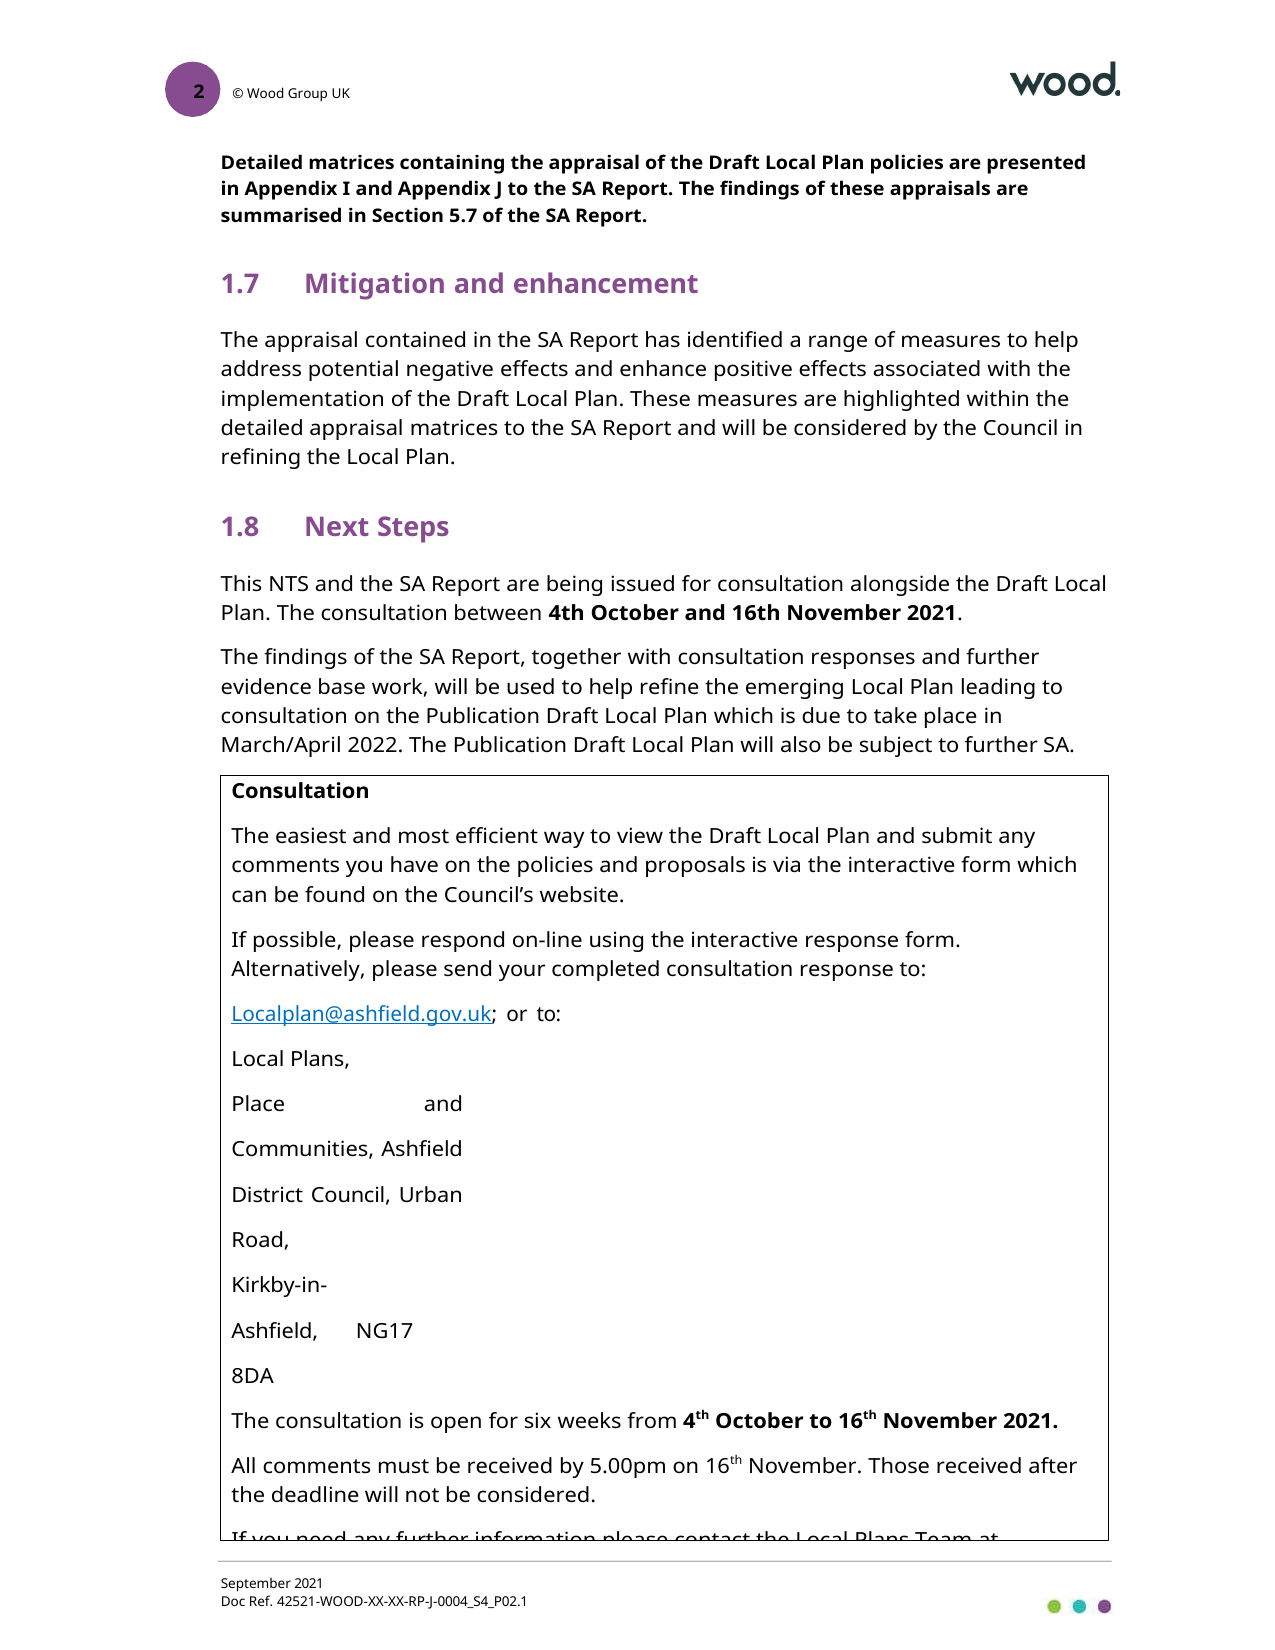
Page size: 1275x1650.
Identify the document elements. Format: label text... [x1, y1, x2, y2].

text The findings of the SA Report, together with consultation responses and further evidence base work, will be used to help refine the emerging Local Plan leading to consultation on the Publication Draft Local Plan which is due to take place in March/April 2022. The Publication Draft Local Plan will also be subject to further SA. [220, 642, 1109, 759]
picture [1009, 61, 1121, 97]
subtitle Next Steps [220, 507, 1231, 544]
text The appraisal contained in the SA Report has identified a range of measures to help address potential negative effects and enhance positive effects associated with the implementation of the Draft Local Plan. These measures are highlighted within the detailed appraisal matrices to the SA Report and will be considered by the Council in refining the Local Plan. [220, 325, 1109, 471]
subtitle Mitigation and enhancement [220, 264, 1231, 301]
text Detailed matrices containing the appraisal of the Draft Local Plan policies are presented in Appendix I and Appendix J to the SA Report. The findings of these appraisals are summarised in Section 5.7 of the SA Report. [220, 149, 1109, 227]
picture [1038, 1598, 1114, 1614]
text This NTS and the SA Report are being issued for consultation alongside the Draft Local Plan. The consultation between 4th October and 16th November 2021. [220, 569, 1109, 626]
